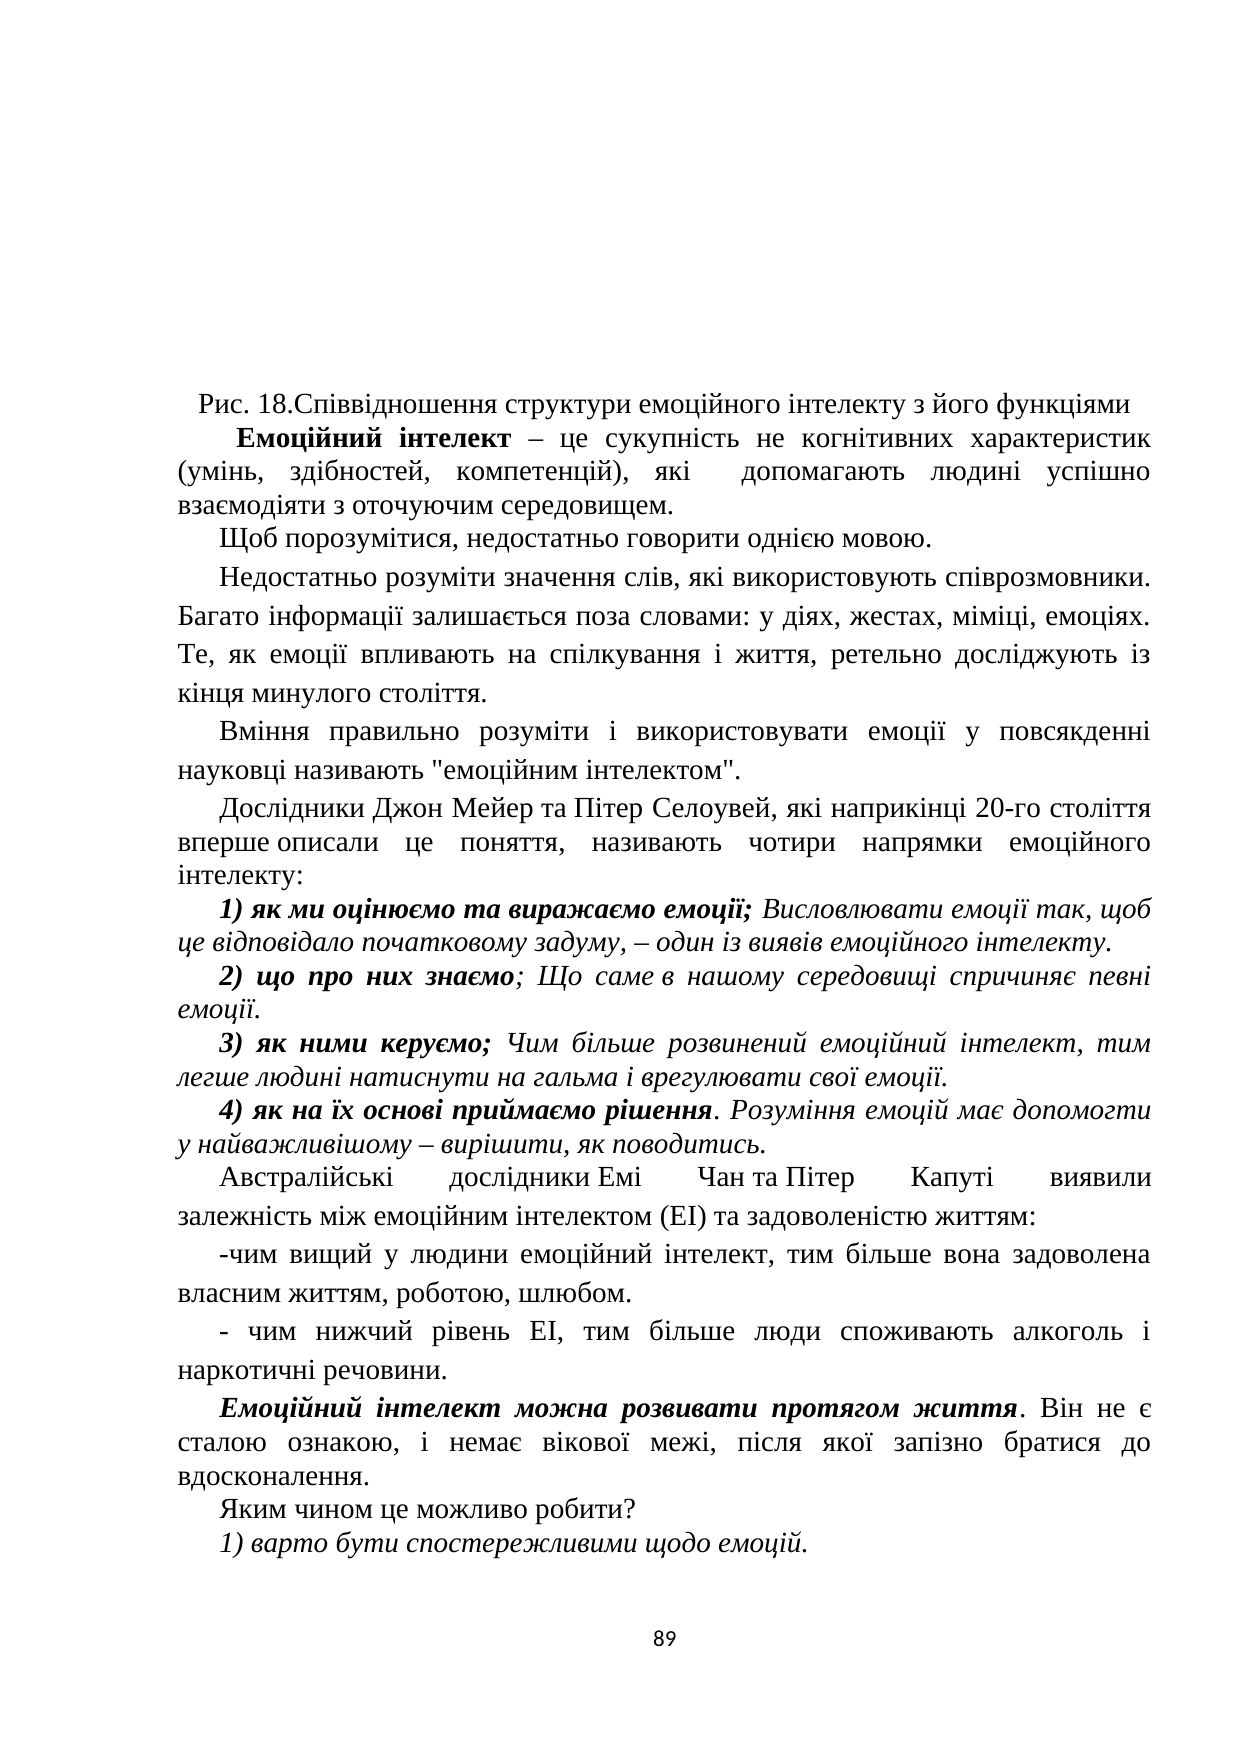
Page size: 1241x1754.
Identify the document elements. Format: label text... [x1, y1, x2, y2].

text 1) варто бути спостережливими щодо емоцій. [177, 1525, 1152, 1558]
text - чим нижчий рівень ЕІ, тим більше люди споживають алкоголь і наркотичні речовини. [177, 1313, 1152, 1386]
text Недостатньо розуміти значення слів, які використовують співрозмовники. Багато інформації залишається поза словами: у діях, жестах, міміці, емоціях. Те, як емоції впливають на спілкування і життя, ретельно досліджують із кінця минулого століття. [177, 559, 1152, 708]
text Емоційний інтелект можна розвивати протягом життя. Він не є сталою ознакою, і немає вікової межі, після якої запізно братися до вдосконалення. [177, 1391, 1152, 1491]
text Вміння правильно розуміти і використовувати емоції у повсякденні науковці називають "емоційним інтелектом". [177, 713, 1152, 785]
subtitle Рис. 18.Співвідношення структури емоційного інтелекту з його функціями [177, 386, 1152, 420]
text 1) як ми оцінюємо та виражаємо емоції; Висловлювати емоції так, щоб це відповідало початковому задуму, – один із виявів емоційного інтелекту. [177, 891, 1152, 958]
text 3) як ними керуємо; Чим більше розвинений емоційний інтелект, тим легше людині натиснути на гальма і врегулювати свої емоції. [177, 1025, 1152, 1092]
text Щоб порозумітися, недостатньо говорити однією мовою. [177, 521, 1152, 554]
text -чим вищий у людини емоційний інтелект, тим більше вона задоволена власним життям, роботою, шлюбом. [177, 1236, 1152, 1308]
text Австралійські дослідники Емі Чан та Пітер Капуті виявили залежність між емоційним інтелектом (ЕІ) та задоволеністю життям: [177, 1159, 1152, 1231]
text Яким чином це можливо робити? [177, 1491, 1152, 1525]
text Емоційний інтелект – це сукупність не когнітивних характеристик (умінь, здібностей, компетенцій), які допомагають людині успішно взаємодіяти з оточуючим середовищем. [177, 420, 1152, 521]
text 2) що про них знаємо; Що саме в нашому середовищі спричиняє певні емоції. [177, 958, 1152, 1025]
text Дослідники Джон Мейер та Пітер Селоувей, які наприкінці 20-го століття вперше описали це поняття, називають чотири напрямки емоційного інтелекту: [177, 790, 1152, 891]
text 4) як на їх основі приймаємо рішення. Розуміння емоцій має допомогти у найважливішому – вирішити, як поводитись. [177, 1092, 1152, 1159]
